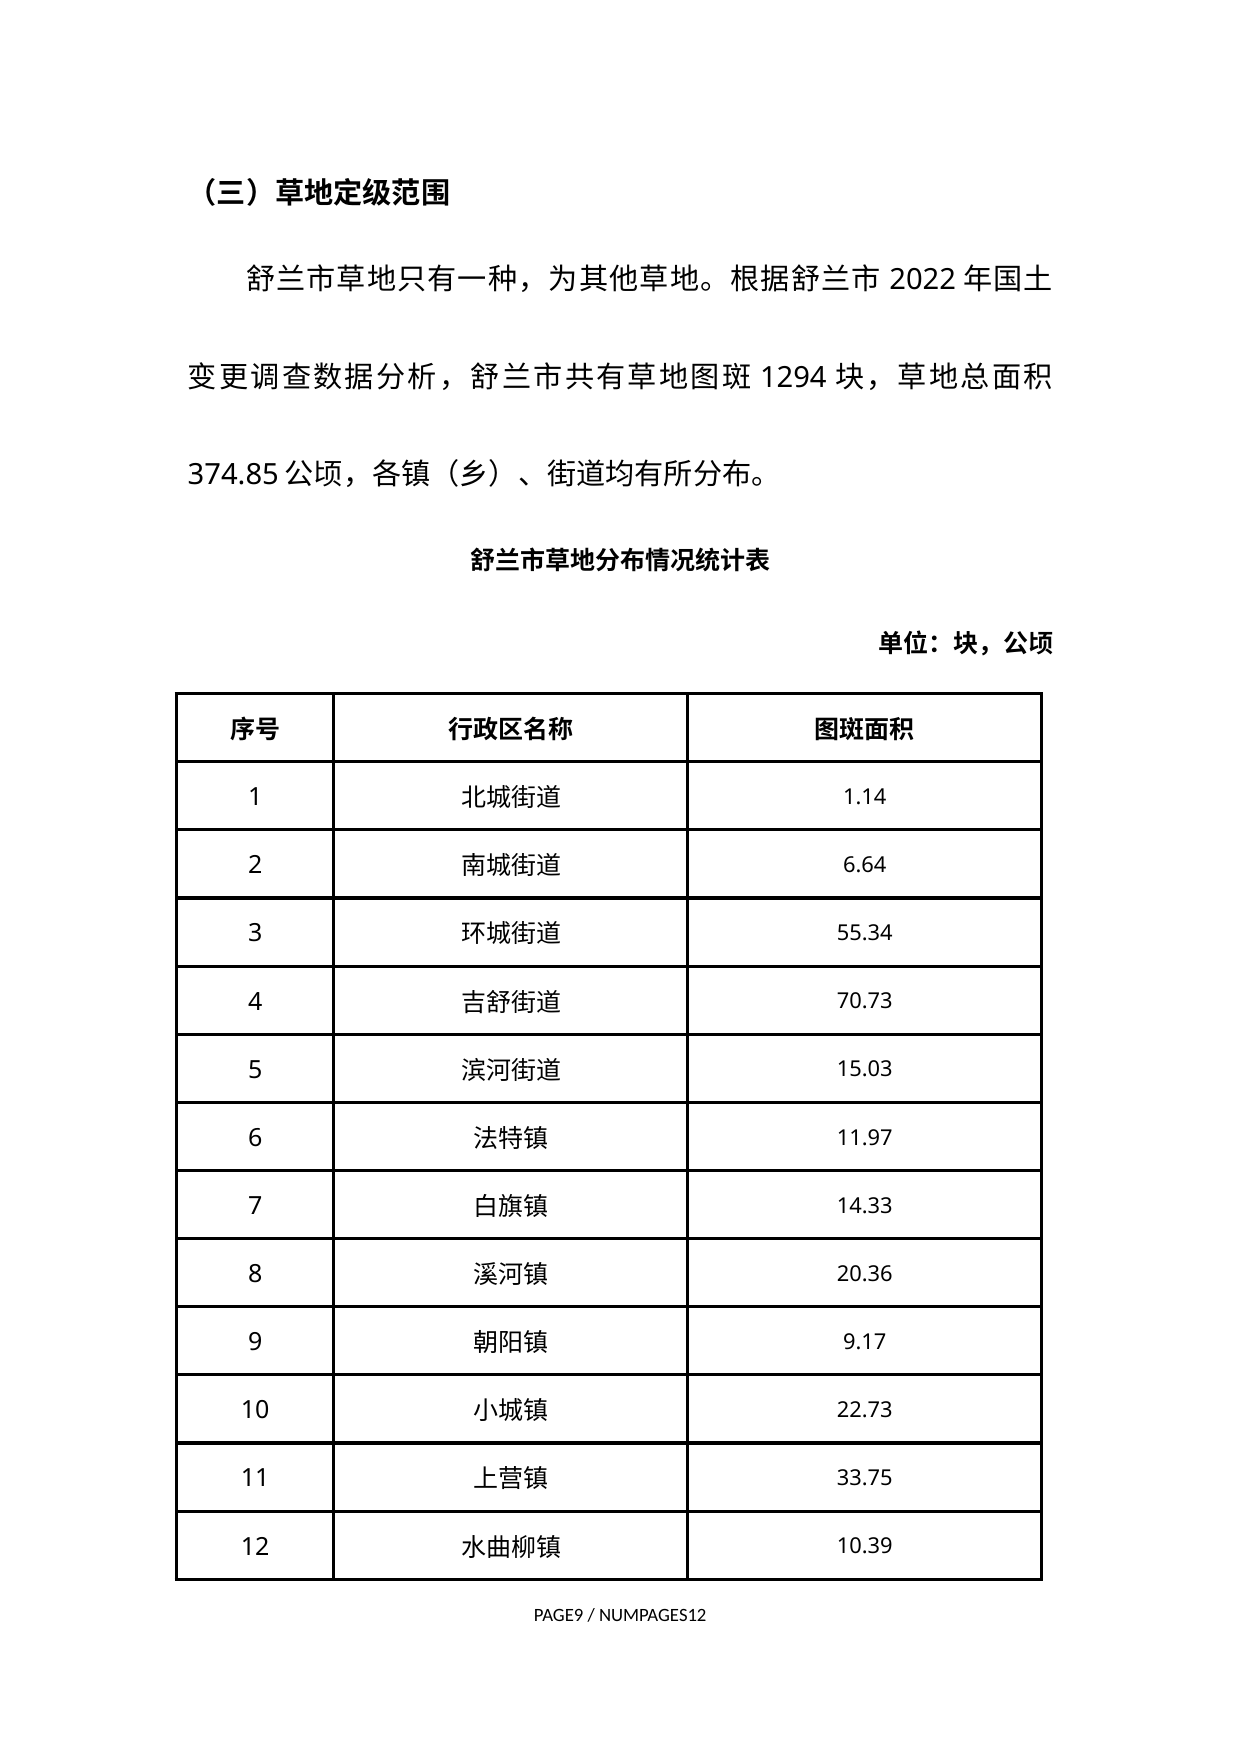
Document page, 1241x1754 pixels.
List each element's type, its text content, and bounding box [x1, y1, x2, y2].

table_cell 朝阳镇 [335, 1308, 686, 1373]
table_cell 南城街道 [335, 831, 686, 896]
table_cell 1 [178, 763, 332, 828]
table_cell 14.33 [689, 1172, 1040, 1237]
table_cell 1.14 [689, 763, 1040, 828]
table_cell 白旗镇 [335, 1172, 686, 1237]
table_cell 上营镇 [335, 1445, 686, 1509]
subtitle （三）草地定级范围 [187, 158, 1053, 223]
table_header 行政区名称 [335, 695, 686, 760]
table_cell 12 [178, 1513, 332, 1578]
table_cell 水曲柳镇 [335, 1513, 686, 1578]
table_header 图斑面积 [689, 695, 1040, 760]
table_cell 法特镇 [335, 1104, 686, 1169]
table_cell 4 [178, 968, 332, 1033]
text 单位：块，公顷 [187, 609, 1053, 674]
table_cell 滨河街道 [335, 1036, 686, 1101]
text 舒兰市草地分布情况统计表 [187, 526, 1053, 591]
table_cell 小城镇 [335, 1376, 686, 1441]
table_cell 70.73 [689, 968, 1040, 1033]
table_cell 3 [178, 900, 332, 964]
table_cell 溪河镇 [335, 1240, 686, 1305]
table_cell 11 [178, 1445, 332, 1509]
table_cell 33.75 [689, 1445, 1040, 1509]
table_cell 环城街道 [335, 900, 686, 964]
table_cell 5 [178, 1036, 332, 1101]
table_cell 9 [178, 1308, 332, 1373]
table_cell 10.39 [689, 1513, 1040, 1578]
table_cell 10 [178, 1376, 332, 1441]
text 舒兰市草地只有一种，为其他草地。根据舒兰市2022年国土变更调查数据分析，舒兰市共有草地图斑1294块，草地总面积374.85公顷，各镇（乡）、街道均有所分布。 [187, 245, 1053, 505]
table_cell 2 [178, 831, 332, 896]
table_cell 7 [178, 1172, 332, 1237]
table_cell 6 [178, 1104, 332, 1169]
table_cell 8 [178, 1240, 332, 1305]
table_cell 11.97 [689, 1104, 1040, 1169]
table_header 序号 [178, 695, 332, 760]
table_cell 55.34 [689, 900, 1040, 964]
table_cell 22.73 [689, 1376, 1040, 1441]
table_cell 6.64 [689, 831, 1040, 896]
table_cell 9.17 [689, 1308, 1040, 1373]
table_cell 20.36 [689, 1240, 1040, 1305]
table_cell 吉舒街道 [335, 968, 686, 1033]
table_cell 北城街道 [335, 763, 686, 828]
table_cell 15.03 [689, 1036, 1040, 1101]
